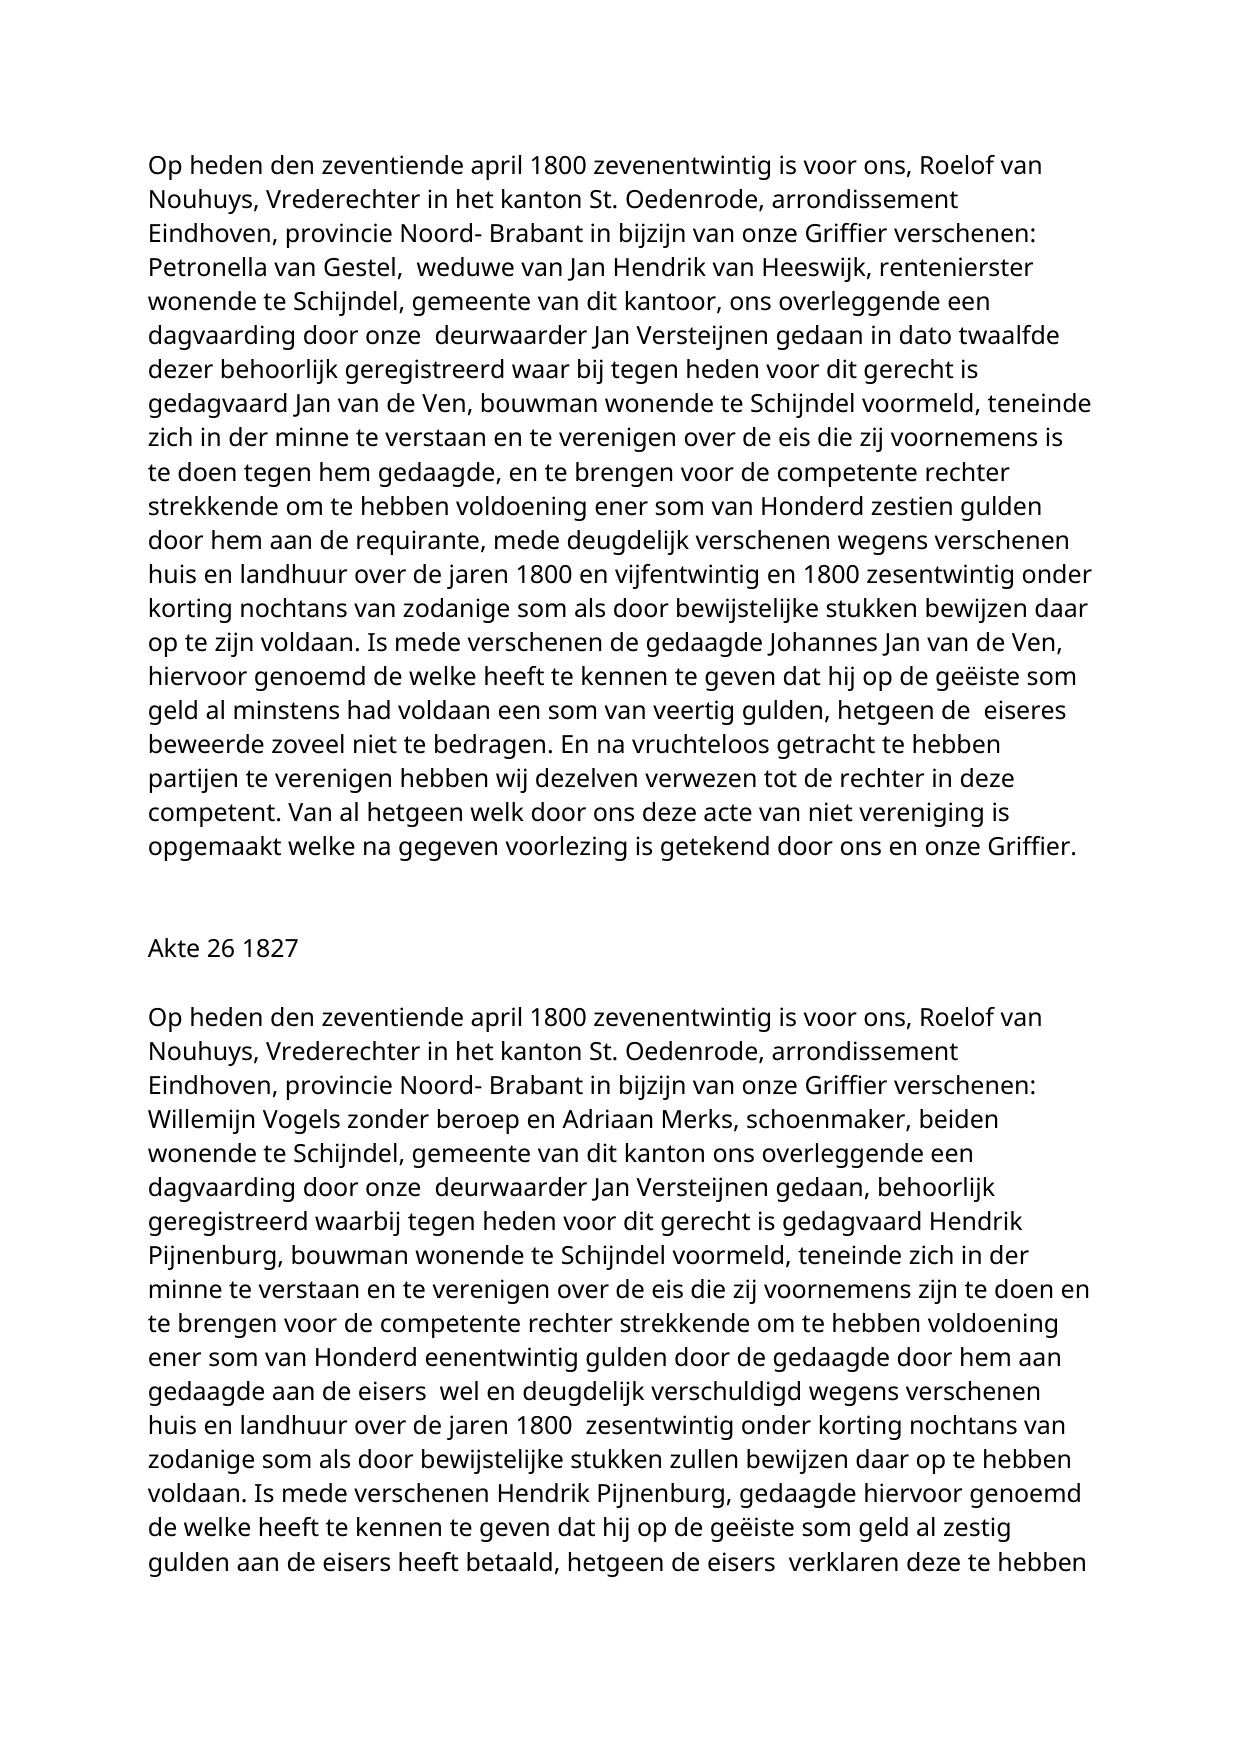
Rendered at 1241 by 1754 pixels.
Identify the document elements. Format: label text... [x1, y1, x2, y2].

text Petronella van Gestel, weduwe van Jan Hendrik van Heeswijk, rentenierster wonende te Schijndel, gemeente van dit kantoor, ons overleggende een dagvaarding door onze deurwaarder Jan Versteijnen gedaan in dato twaalfde dezer behoorlijk geregistreerd waar bij tegen heden voor dit gerecht is gedagvaard Jan van de Ven, bouwman wonende te Schijndel voormeld, teneinde zich in der minne te verstaan en te verenigen over de eis die zij voornemens is te doen tegen hem gedaagde, en te brengen voor de competente rechter strekkende om te hebben voldoening ener som van Honderd zestien gulden door hem aan de requirante, mede deugdelijk verschenen wegens verschenen huis en landhuur over de jaren 1800 en vijfentwintig en 1800 zesentwintig onder korting nochtans van zodanige som als door bewijstelijke stukken bewijzen daar op te zijn voldaan. Is mede verschenen de gedaagde Johannes Jan van de Ven, hiervoor genoemd de welke heeft te kennen te geven dat hij op de geëiste som geld al minstens had voldaan een som van veertig gulden, hetgeen de eiseres beweerde zoveel niet te bedragen. En na vruchteloos getracht te hebben partijen te verenigen hebben wij dezelven verwezen tot de rechter in deze competent. Van al hetgeen welk door ons deze acte van niet vereniging is opgemaakt welke na gegeven voorlezing is getekend door ons en onze Griffier. [148, 250, 1093, 863]
text Op heden den zeventiende april 1800 zevenentwintig is voor ons, Roelof van Nouhuys, Vrederechter in het kanton St. Oedenrode, arrondissement Eindhoven, provincie Noord- Brabant in bijzijn van onze Griffier verschenen: [148, 999, 1093, 1101]
text Op heden den zeventiende april 1800 zevenentwintig is voor ons, Roelof van Nouhuys, Vrederechter in het kanton St. Oedenrode, arrondissement Eindhoven, provincie Noord- Brabant in bijzijn van onze Griffier verschenen: [148, 148, 1093, 250]
text Akte 26 1827 [148, 931, 1093, 965]
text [148, 1101, 1093, 1578]
